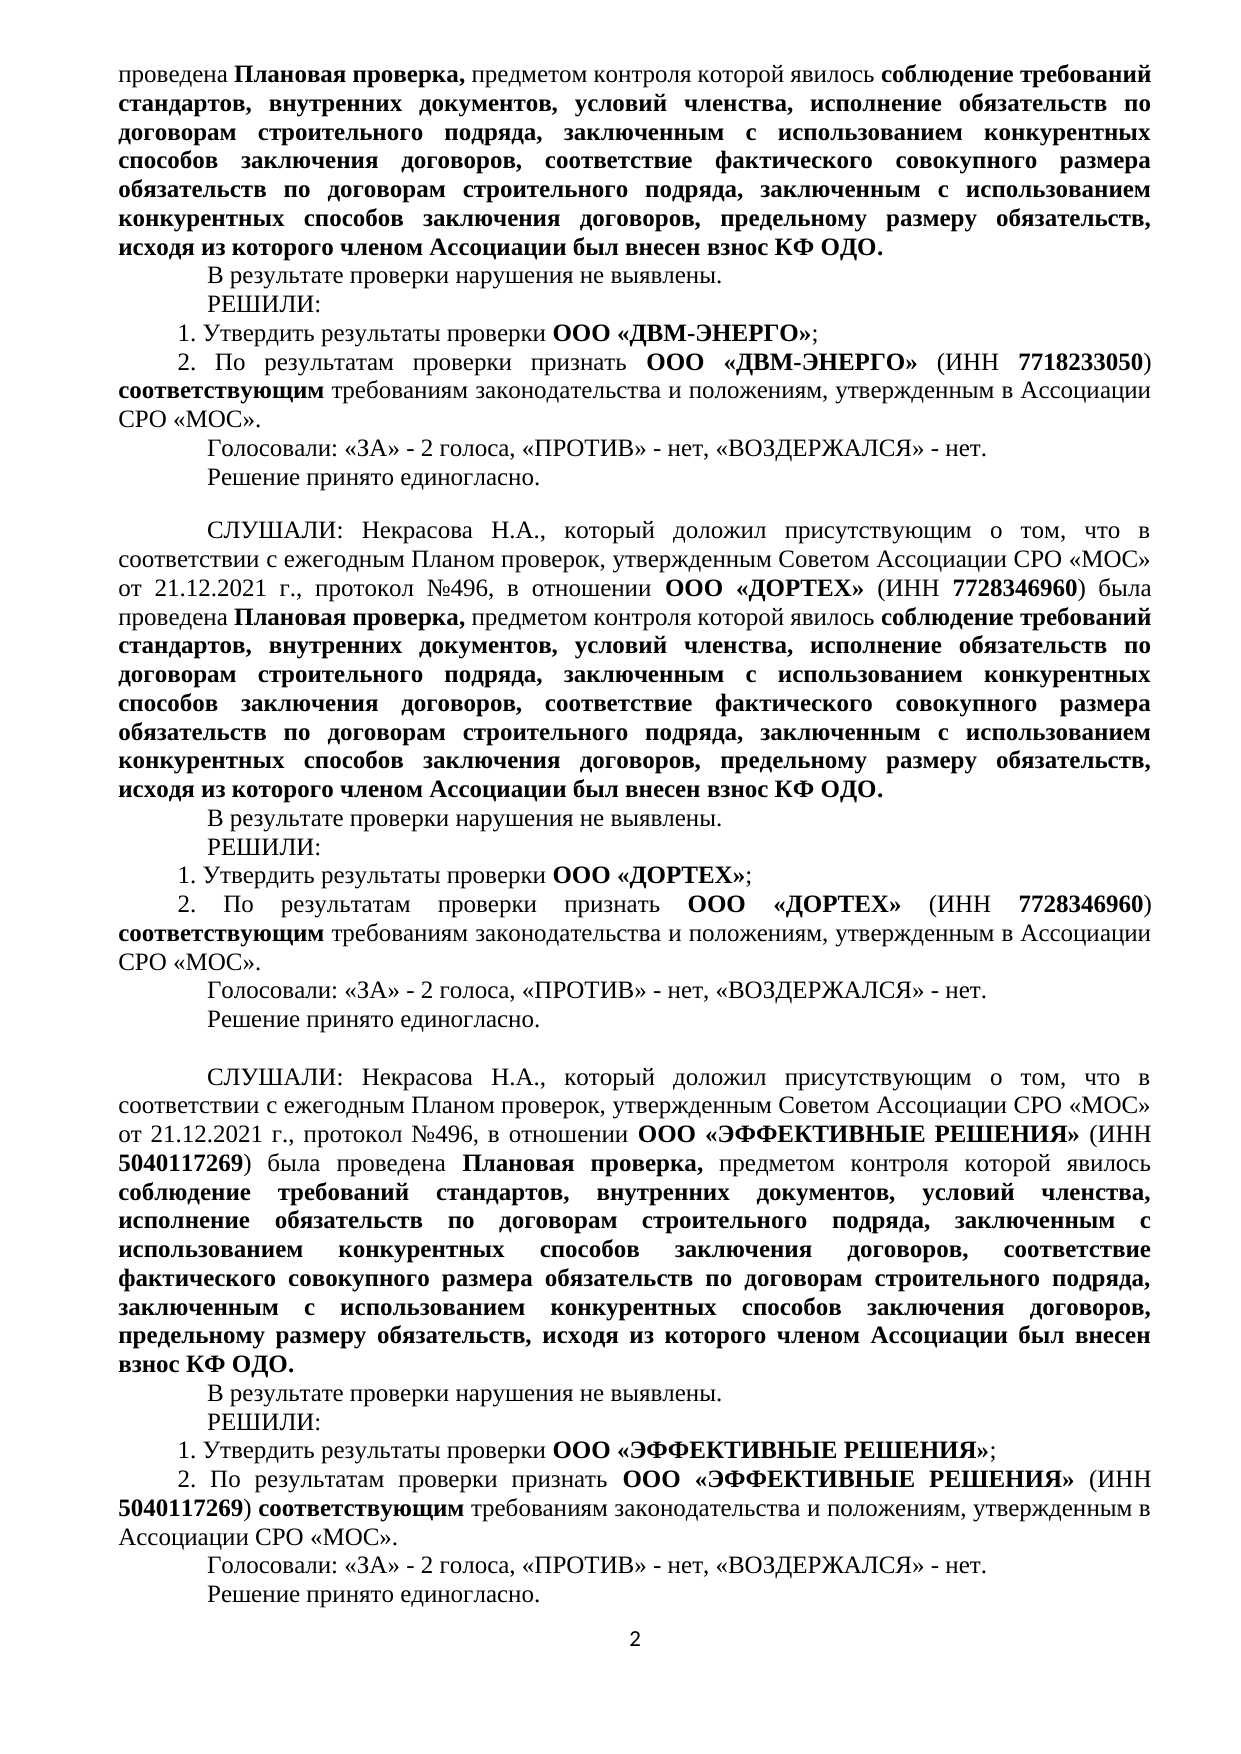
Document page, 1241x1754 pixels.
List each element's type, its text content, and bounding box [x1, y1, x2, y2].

text В результате проверки нарушения не выявлены. [118, 803, 1152, 832]
text Голосовали: «ЗА» - 2 голоса, «ПРОТИВ» - нет, «ВОЗДЕРЖАЛСЯ» - нет. [118, 1550, 1152, 1579]
text Решение принято единогласно. [118, 1004, 1152, 1033]
text 1. Утвердить результаты проверки ООО «ЭФФЕКТИВНЫЕ РЕШЕНИЯ»; [118, 1435, 1152, 1464]
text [118, 59, 1152, 260]
text СЛУШАЛИ: Некрасова Н.А., который доложил присутствующим о том, что в соответствии с ежегодным Планом проверок, утвержденным Советом Ассоциации СРО «МОС» от 21.12.2021 г., протокол №496, в отношении ООО «ЭФФЕКТИВНЫЕ РЕШЕНИЯ» (ИНН 5040117269) была проведена Плановая проверка, предметом контроля которой явилось соблюдение требований стандартов, внутренних документов, условий членства, исполнение обязательств по договорам строительного подряда, заключенным с использованием конкурентных способов заключения договоров, соответствие фактического совокупного размера обязательств по договорам строительного подряда, заключенным с использованием конкурентных способов заключения договоров, предельному размеру обязательств, исходя из которого членом Ассоциации был внесен взнос КФ ОДО. [118, 1062, 1152, 1378]
text Голосовали: «ЗА» - 2 голоса, «ПРОТИВ» - нет, «ВОЗДЕРЖАЛСЯ» - нет. [118, 433, 1152, 462]
text 2. По результатам проверки признать ООО «ДВМ-ЭНЕРГО» (ИНН 7718233050) соответствующим требованиям законодательства и положениям, утвержденным в Ассоциации СРО «МОС». [118, 347, 1152, 433]
text 2. По результатам проверки признать ООО «ДОРТЕХ» (ИНН 7728346960) соответствующим требованиям законодательства и положениям, утвержденным в Ассоциации СРО «МОС». [118, 889, 1152, 975]
text 1. Утвердить результаты проверки ООО «ДОРТЕХ»; [118, 860, 1152, 889]
text РЕШИЛИ: [118, 1407, 1152, 1435]
text В результате проверки нарушения не выявлены. [118, 260, 1152, 289]
text РЕШИЛИ: [118, 289, 1152, 318]
text 1. Утвердить результаты проверки ООО «ДВМ-ЭНЕРГО»; [118, 318, 1152, 347]
text Решение принято единогласно. [133, 462, 1152, 490]
text Голосовали: «ЗА» - 2 голоса, «ПРОТИВ» - нет, «ВОЗДЕРЖАЛСЯ» - нет. [118, 975, 1152, 1004]
text Решение принято единогласно. [133, 1579, 1152, 1608]
text СЛУШАЛИ: Некрасова Н.А., который доложил присутствующим о том, что в соответствии с ежегодным Планом проверок, утвержденным Советом Ассоциации СРО «МОС» от 21.12.2021 г., протокол №496, в отношении ООО «ДОРТЕХ» (ИНН 7728346960) была проведена Плановая проверка, предметом контроля которой явилось соблюдение требований стандартов, внутренних документов, условий членства, исполнение обязательств по договорам строительного подряда, заключенным с использованием конкурентных способов заключения договоров, соответствие фактического совокупного размера обязательств по договорам строительного подряда, заключенным с использованием конкурентных способов заключения договоров, предельному размеру обязательств, исходя из которого членом Ассоциации был внесен взнос КФ ОДО. [118, 515, 1152, 803]
text 2. По результатам проверки признать ООО «ЭФФЕКТИВНЫЕ РЕШЕНИЯ» (ИНН 5040117269) соответствующим требованиям законодательства и положениям, утвержденным в Ассоциации СРО «МОС». [118, 1464, 1152, 1550]
text РЕШИЛИ: [118, 832, 1152, 860]
text В результате проверки нарушения не выявлены. [118, 1378, 1152, 1407]
